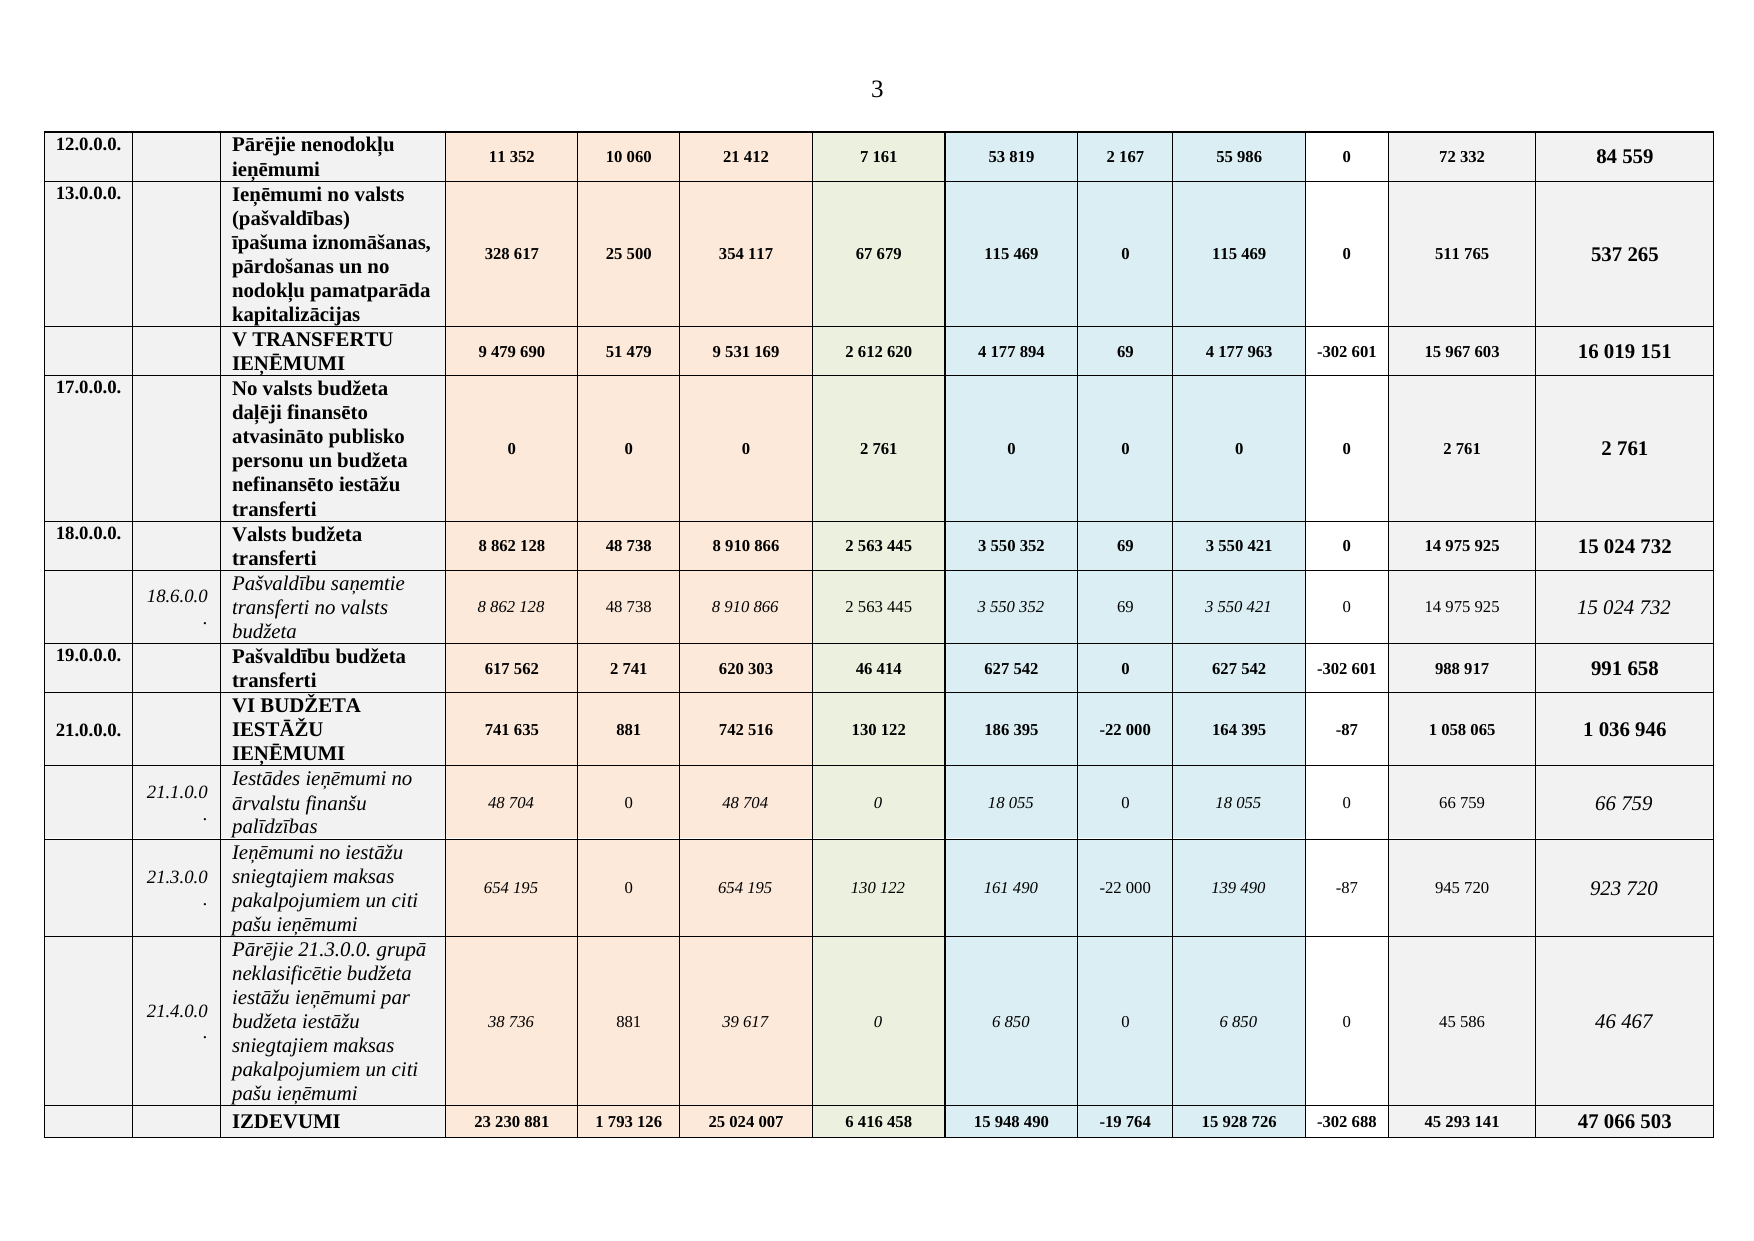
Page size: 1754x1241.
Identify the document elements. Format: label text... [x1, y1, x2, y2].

table_cell 6 850 [946, 937, 1077, 1105]
table_cell Pašvaldību budžeta transferti [221, 644, 445, 692]
table_cell 23 230 881 [446, 1106, 577, 1137]
table_cell 14 975 925 [1389, 522, 1535, 570]
table_cell 38 736 [446, 937, 577, 1105]
table_cell 0 [1078, 766, 1172, 838]
table_cell 1 793 126 [578, 1106, 679, 1137]
table_cell [133, 133, 220, 181]
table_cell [221, 1106, 445, 1137]
table_cell 3 550 421 [1173, 571, 1305, 643]
table_cell 742 516 [680, 693, 812, 765]
table_cell 45 293 141 [1389, 1106, 1535, 1137]
table_cell [133, 693, 220, 765]
table_cell 115 469 [946, 182, 1077, 326]
table_cell -22 000 [1078, 840, 1172, 936]
table_cell 39 617 [680, 937, 812, 1105]
table_cell 48 738 [578, 522, 679, 570]
table_cell 0 [813, 766, 944, 838]
table_cell 6 850 [1173, 937, 1305, 1105]
table_cell 161 490 [946, 840, 1077, 936]
table_cell 617 562 [446, 644, 577, 692]
table_cell 988 917 [1389, 644, 1535, 692]
table_cell 48 704 [680, 766, 812, 838]
table_cell Pārējie nenodokļu ieņēmumi [221, 133, 445, 181]
table_cell 4 177 963 [1173, 327, 1305, 375]
table_cell 923 720 [1536, 840, 1713, 936]
table_cell 2 612 620 [813, 327, 944, 375]
table_cell 186 395 [946, 693, 1077, 765]
table_cell 0 [1306, 937, 1388, 1105]
table_cell 0 [680, 376, 812, 521]
table_cell 0 [813, 937, 944, 1105]
table_cell 25 500 [578, 182, 679, 326]
table_cell 0 [1306, 133, 1388, 181]
table_cell 84 559 [1536, 133, 1713, 181]
table_cell 46 467 [1536, 937, 1713, 1105]
table_cell 0 [1078, 644, 1172, 692]
table_cell 0 [578, 376, 679, 521]
table_cell 0 [1306, 766, 1388, 838]
table_cell VI BUDŽETA IESTĀŽU IEŅĒMUMI [221, 693, 445, 765]
table_cell 15 948 490 [946, 1106, 1077, 1137]
table_cell 9 479 690 [446, 327, 577, 375]
table_cell 69 [1078, 571, 1172, 643]
table_cell 881 [578, 937, 679, 1105]
table_cell [45, 1106, 132, 1137]
table_cell 654 195 [446, 840, 577, 936]
table_cell 19.0.0.0. [45, 644, 132, 692]
table_cell 18 055 [946, 766, 1077, 838]
table_cell 881 [578, 693, 679, 765]
table_cell 115 469 [1173, 182, 1305, 326]
table_cell 945 720 [1389, 840, 1535, 936]
table_cell 2 741 [578, 644, 679, 692]
table_cell 0 [1306, 376, 1388, 521]
table_cell 4 177 894 [946, 327, 1077, 375]
table_cell Iestādes ieņēmumi no ārvalstu finanšu palīdzības [221, 766, 445, 838]
table_cell 2 167 [1078, 133, 1172, 181]
table_cell 537 265 [1536, 182, 1713, 326]
table_cell [133, 182, 220, 326]
table_cell 51 479 [578, 327, 679, 375]
table_cell 16 019 151 [1536, 327, 1713, 375]
table_cell 511 765 [1389, 182, 1535, 326]
table_cell 46 414 [813, 644, 944, 692]
table_cell 0 [1078, 937, 1172, 1105]
table_cell 21 412 [680, 133, 812, 181]
table_cell 2 563 445 [813, 522, 944, 570]
table_cell 0 [1306, 571, 1388, 643]
table_cell 48 738 [578, 571, 679, 643]
table_cell 47 066 503 [1536, 1106, 1713, 1137]
table_cell 8 862 128 [446, 571, 577, 643]
table_cell 66 759 [1536, 766, 1713, 838]
table_cell 69 [1078, 327, 1172, 375]
table_cell 0 [578, 840, 679, 936]
table_cell 21.0.0.0. [45, 693, 132, 765]
table_cell 12.0.0.0. [45, 133, 132, 181]
table_cell 164 395 [1173, 693, 1305, 765]
table_cell Ieņēmumi no iestāžu sniegtajiem maksas pakalpojumiem un citi pašu ieņēmumi [221, 840, 445, 936]
table_cell 2 761 [1389, 376, 1535, 521]
table_cell V TRANSFERTU IEŅĒMUMI [221, 327, 445, 375]
table_cell No valsts budžeta daļēji finansēto atvasināto publisko personu un budžeta nefinansēto iestāžu transferti [221, 376, 445, 521]
table_cell 3 550 352 [946, 571, 1077, 643]
table_cell [133, 644, 220, 692]
table_cell 18.0.0.0. [45, 522, 132, 570]
table_cell Valsts budžeta transferti [221, 522, 445, 570]
table_cell 6 416 458 [813, 1106, 944, 1137]
table_cell 130 122 [813, 840, 944, 936]
table_cell 14 975 925 [1389, 571, 1535, 643]
table_cell 991 658 [1536, 644, 1713, 692]
table_cell 0 [1078, 182, 1172, 326]
table_cell 354 117 [680, 182, 812, 326]
table_cell 2 563 445 [813, 571, 944, 643]
table_cell -302 601 [1306, 644, 1388, 692]
table_cell 72 332 [1389, 133, 1535, 181]
table_cell [45, 766, 132, 838]
table_cell -87 [1306, 840, 1388, 936]
table_cell 139 490 [1173, 840, 1305, 936]
table_cell [45, 840, 132, 936]
table_cell 25 024 007 [680, 1106, 812, 1137]
table_cell Ieņēmumi no valsts (pašvaldības) īpašuma iznomāšanas, pārdošanas un no nodokļu pamatparāda kapitalizācijas [221, 182, 445, 326]
table_cell 45 586 [1389, 937, 1535, 1105]
table_cell 17.0.0.0. [45, 376, 132, 521]
table_cell 66 759 [1389, 766, 1535, 838]
table_cell -302 688 [1306, 1106, 1388, 1137]
table_cell 18 055 [1173, 766, 1305, 838]
table_cell 15 967 603 [1389, 327, 1535, 375]
table_cell 8 862 128 [446, 522, 577, 570]
table_cell 620 303 [680, 644, 812, 692]
table_cell [133, 1106, 220, 1137]
table_cell 627 542 [1173, 644, 1305, 692]
table_cell 1 036 946 [1536, 693, 1713, 765]
table_cell Pašvaldību saņemtie transferti no valsts budžeta [221, 571, 445, 643]
table_cell 0 [1173, 376, 1305, 521]
table_cell 7 161 [813, 133, 944, 181]
table_cell 8 910 866 [680, 522, 812, 570]
table_cell -22 000 [1078, 693, 1172, 765]
table_cell 1 058 065 [1389, 693, 1535, 765]
table_cell 0 [578, 766, 679, 838]
table_cell [133, 327, 220, 375]
table_cell 0 [446, 376, 577, 521]
table_cell 53 819 [946, 133, 1077, 181]
table_cell 130 122 [813, 693, 944, 765]
table_cell -302 601 [1306, 327, 1388, 375]
table_cell 21.4.0.0. [133, 937, 220, 1105]
table_cell 15 024 732 [1536, 522, 1713, 570]
table_cell 3 550 421 [1173, 522, 1305, 570]
table_cell 21.1.0.0. [133, 766, 220, 838]
table_cell 627 542 [946, 644, 1077, 692]
table_cell 48 704 [446, 766, 577, 838]
table_cell 69 [1078, 522, 1172, 570]
table_cell [45, 571, 132, 643]
table_cell 3 550 352 [946, 522, 1077, 570]
table_cell -87 [1306, 693, 1388, 765]
table_cell 9 531 169 [680, 327, 812, 375]
table_cell 0 [1306, 522, 1388, 570]
table_cell 21.3.0.0. [133, 840, 220, 936]
table_cell [133, 522, 220, 570]
table_cell 0 [946, 376, 1077, 521]
table_cell 2 761 [1536, 376, 1713, 521]
table_cell 654 195 [680, 840, 812, 936]
table_cell 0 [1078, 376, 1172, 521]
table_cell 10 060 [578, 133, 679, 181]
table_cell 328 617 [446, 182, 577, 326]
table_cell 67 679 [813, 182, 944, 326]
table_cell 2 761 [813, 376, 944, 521]
table_cell 15 928 726 [1173, 1106, 1305, 1137]
table_cell [45, 937, 132, 1105]
table_cell [45, 327, 132, 375]
table_cell 18.6.0.0. [133, 571, 220, 643]
table_cell 741 635 [446, 693, 577, 765]
table_cell 15 024 732 [1536, 571, 1713, 643]
table_cell Pārējie 21.3.0.0. grupā neklasificētie budžeta iestāžu ieņēmumi par budžeta iestāžu sniegtajiem maksas pakalpojumiem un citi pašu ieņēmumi [221, 937, 445, 1105]
table_cell [133, 376, 220, 521]
table_cell 13.0.0.0. [45, 182, 132, 326]
table_cell 0 [1306, 182, 1388, 326]
table_cell 11 352 [446, 133, 577, 181]
table_cell 8 910 866 [680, 571, 812, 643]
table_cell 55 986 [1173, 133, 1305, 181]
table_cell -19 764 [1078, 1106, 1172, 1137]
